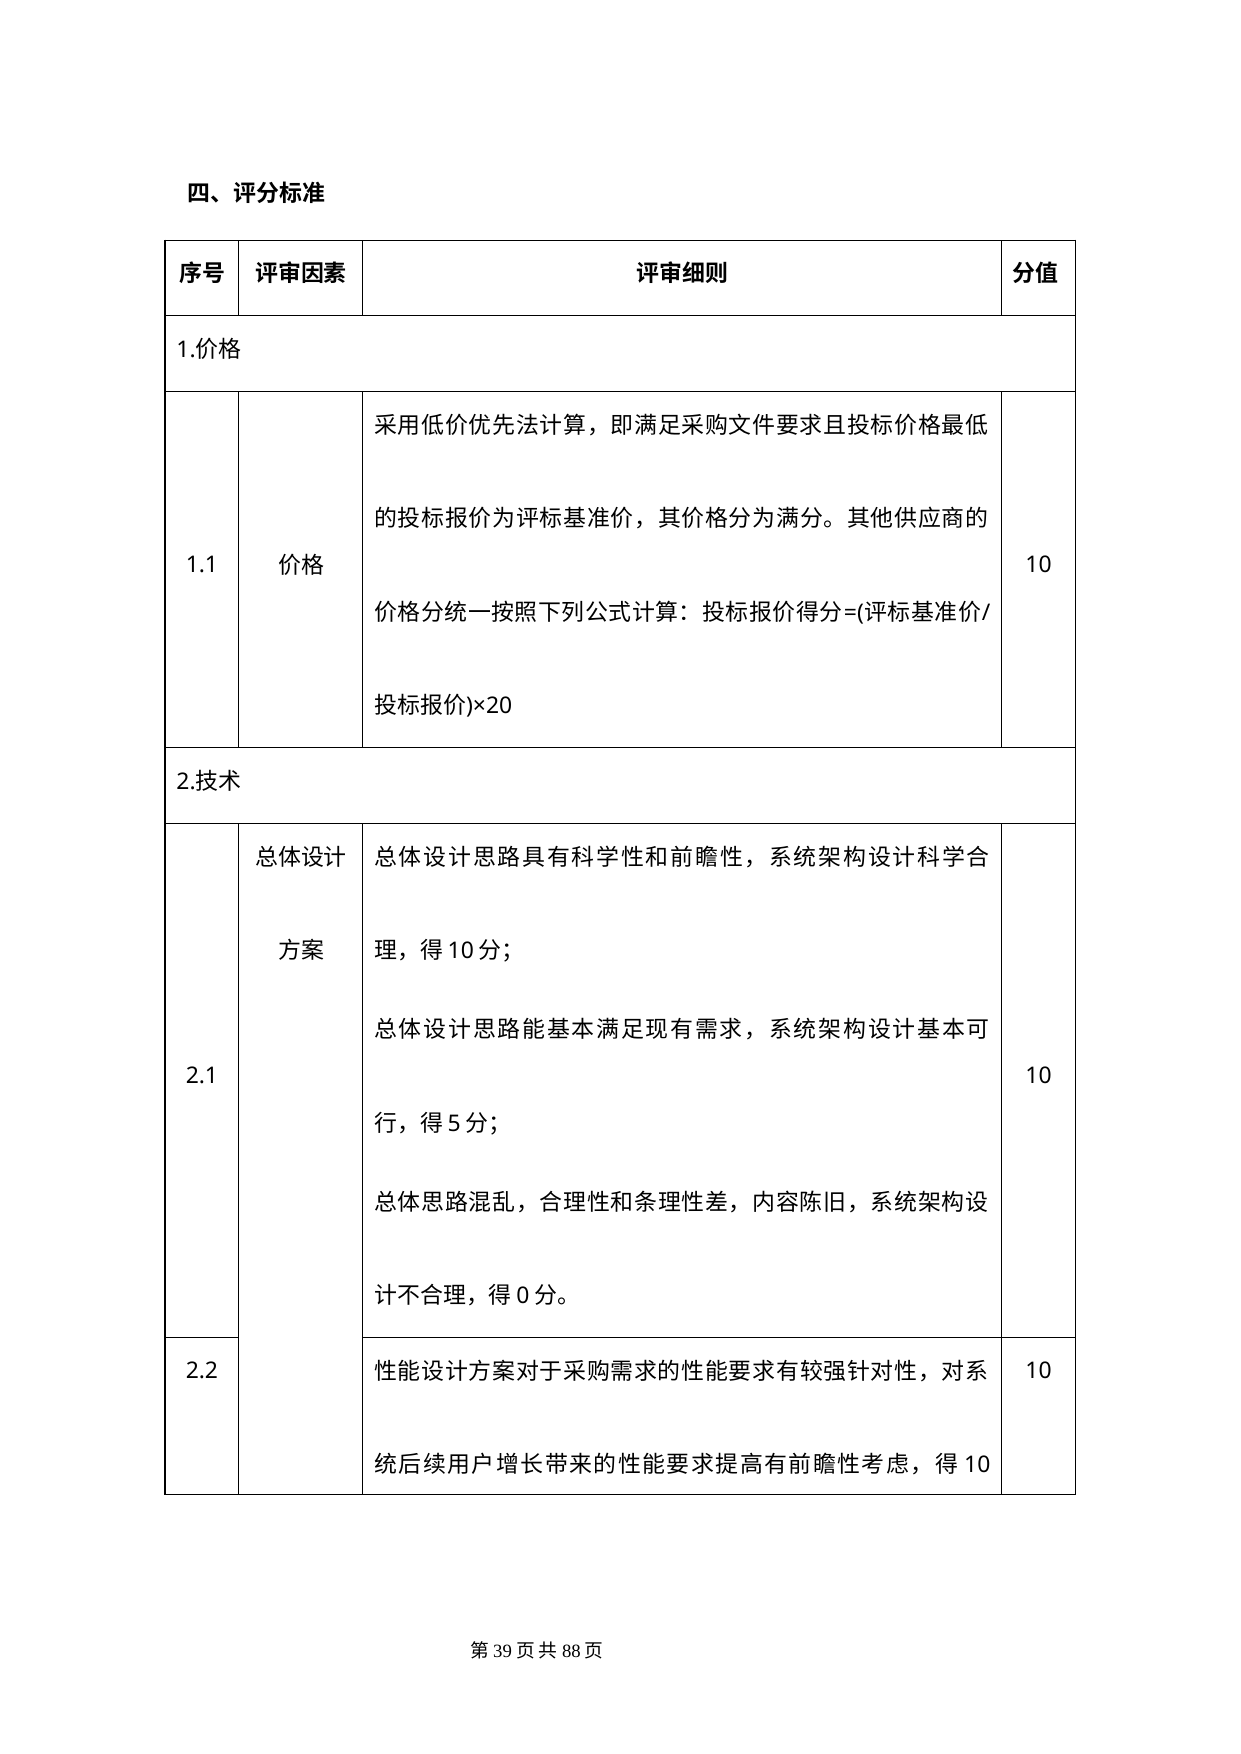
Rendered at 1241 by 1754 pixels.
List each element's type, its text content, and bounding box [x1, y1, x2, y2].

table_cell 10 [1002, 824, 1075, 1337]
table_cell 1.1 [166, 392, 238, 747]
table_header 评审细则 [363, 241, 1001, 315]
table_cell 2.2 [166, 1338, 238, 1494]
table_cell 价格 [239, 392, 362, 747]
table_cell 10 [1002, 1338, 1075, 1494]
text 四、评分标准 [187, 161, 1053, 223]
table_cell 1.价格 [166, 316, 1075, 391]
table_header 评审因素 [239, 241, 362, 315]
table_cell 2.1 [166, 824, 238, 1337]
table_cell 采用低价优先法计算，即满足采购文件要求且投标价格最低的投标报价为评标基准价，其价格分为满分。其他供应商的价格分统一按照下列公式计算：投标报价得分=(评标基准价/投标报价)×20 [363, 392, 1001, 747]
table_cell 总体设计思路具有科学性和前瞻性，系统架构设计科学合理，得10分； 总体设计思路能基本满足现有需求，系统架构设计基本可行，得5分； 总体思路混乱，合理性和条理性差，内容陈旧，系统架构设计不合理，得0分。 [363, 824, 1001, 1337]
table_cell 总体设计方案 [239, 824, 362, 1494]
table_header 序号 [166, 241, 238, 315]
table_cell 10 [1002, 392, 1075, 747]
table_header 分值 [1002, 241, 1075, 315]
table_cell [363, 1338, 1001, 1494]
table_cell 2.技术 [166, 748, 1075, 823]
